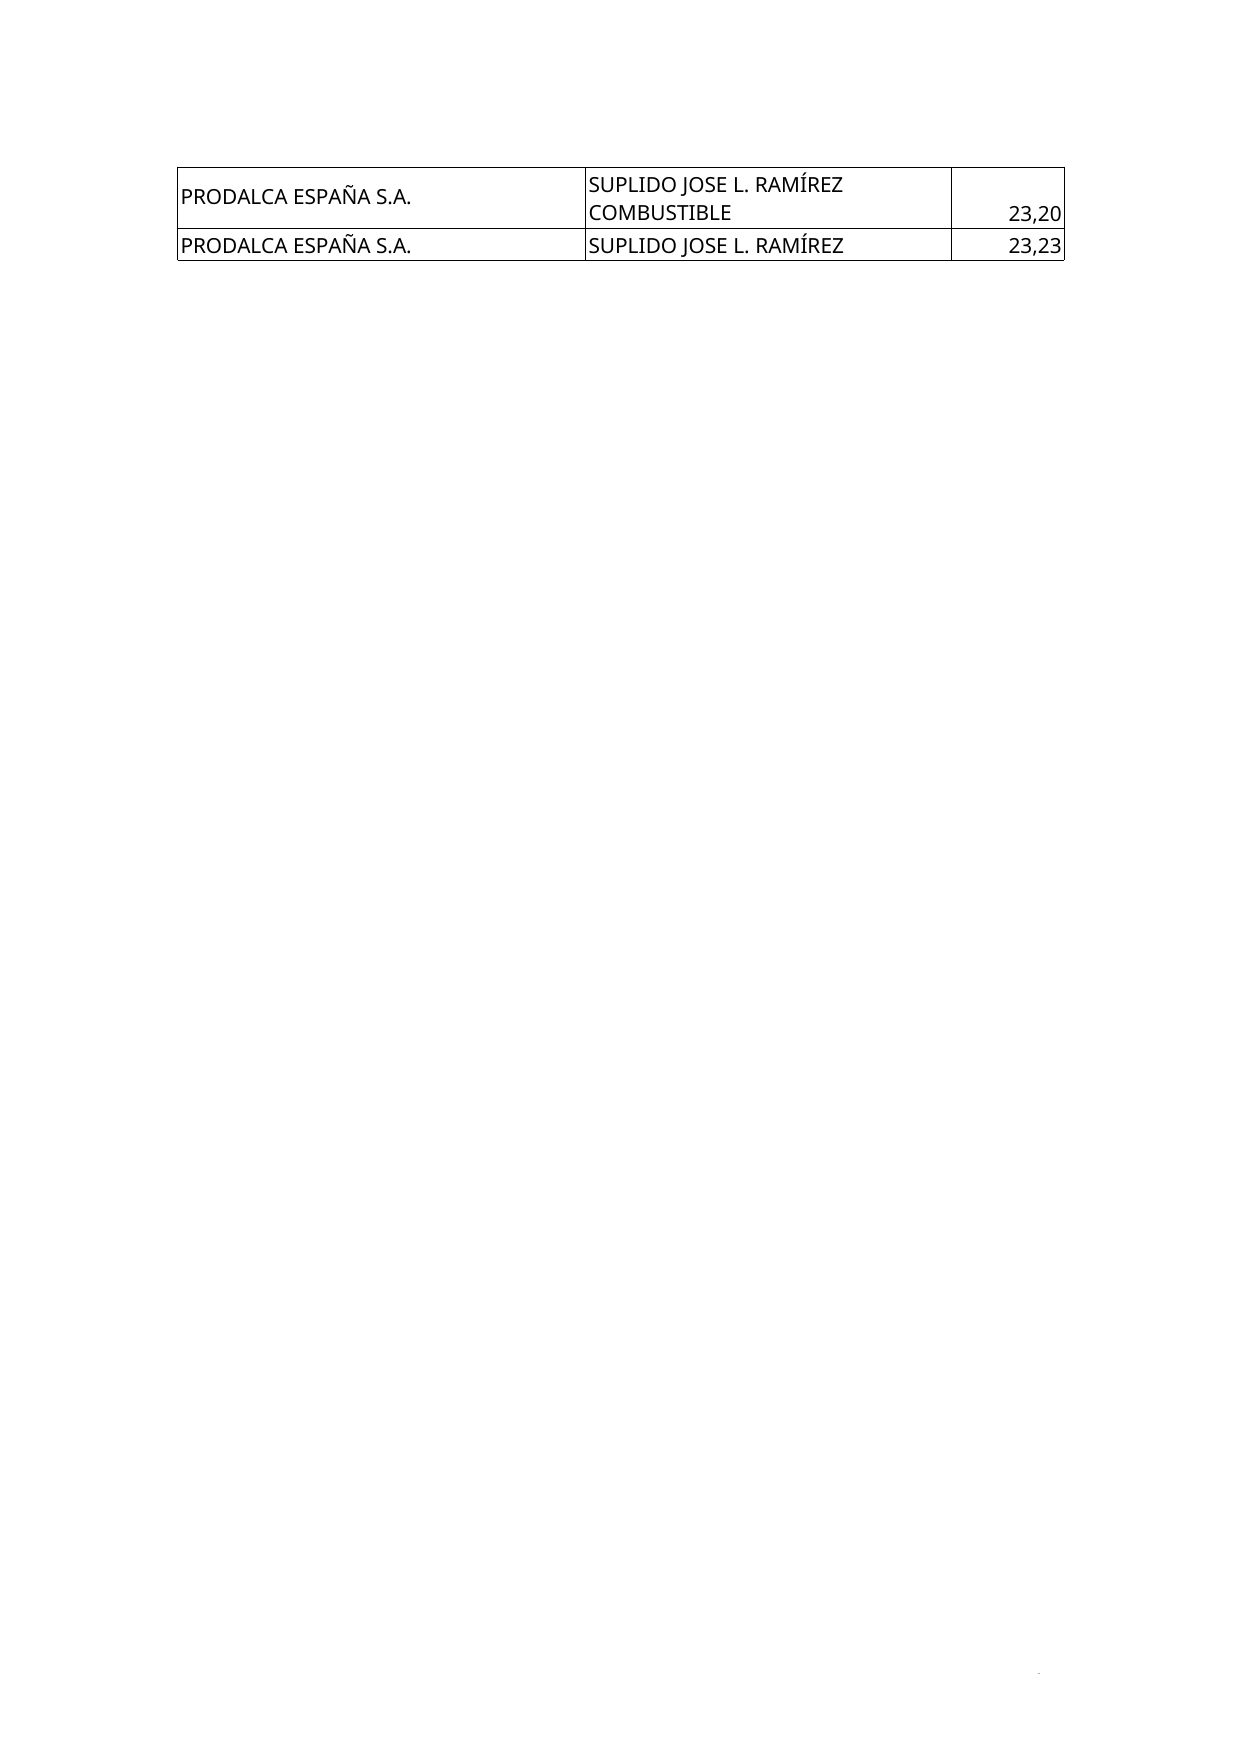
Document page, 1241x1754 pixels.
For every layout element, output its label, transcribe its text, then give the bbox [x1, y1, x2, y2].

table_cell PRODALCA ESPAÑA S.A. [178, 229, 585, 260]
table_cell 23,23 [952, 229, 1064, 260]
table_cell SUPLIDO JOSE L. RAMÍREZ [586, 229, 951, 260]
table_cell 23,20 [952, 168, 1064, 228]
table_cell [178, 168, 585, 228]
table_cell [586, 168, 951, 228]
